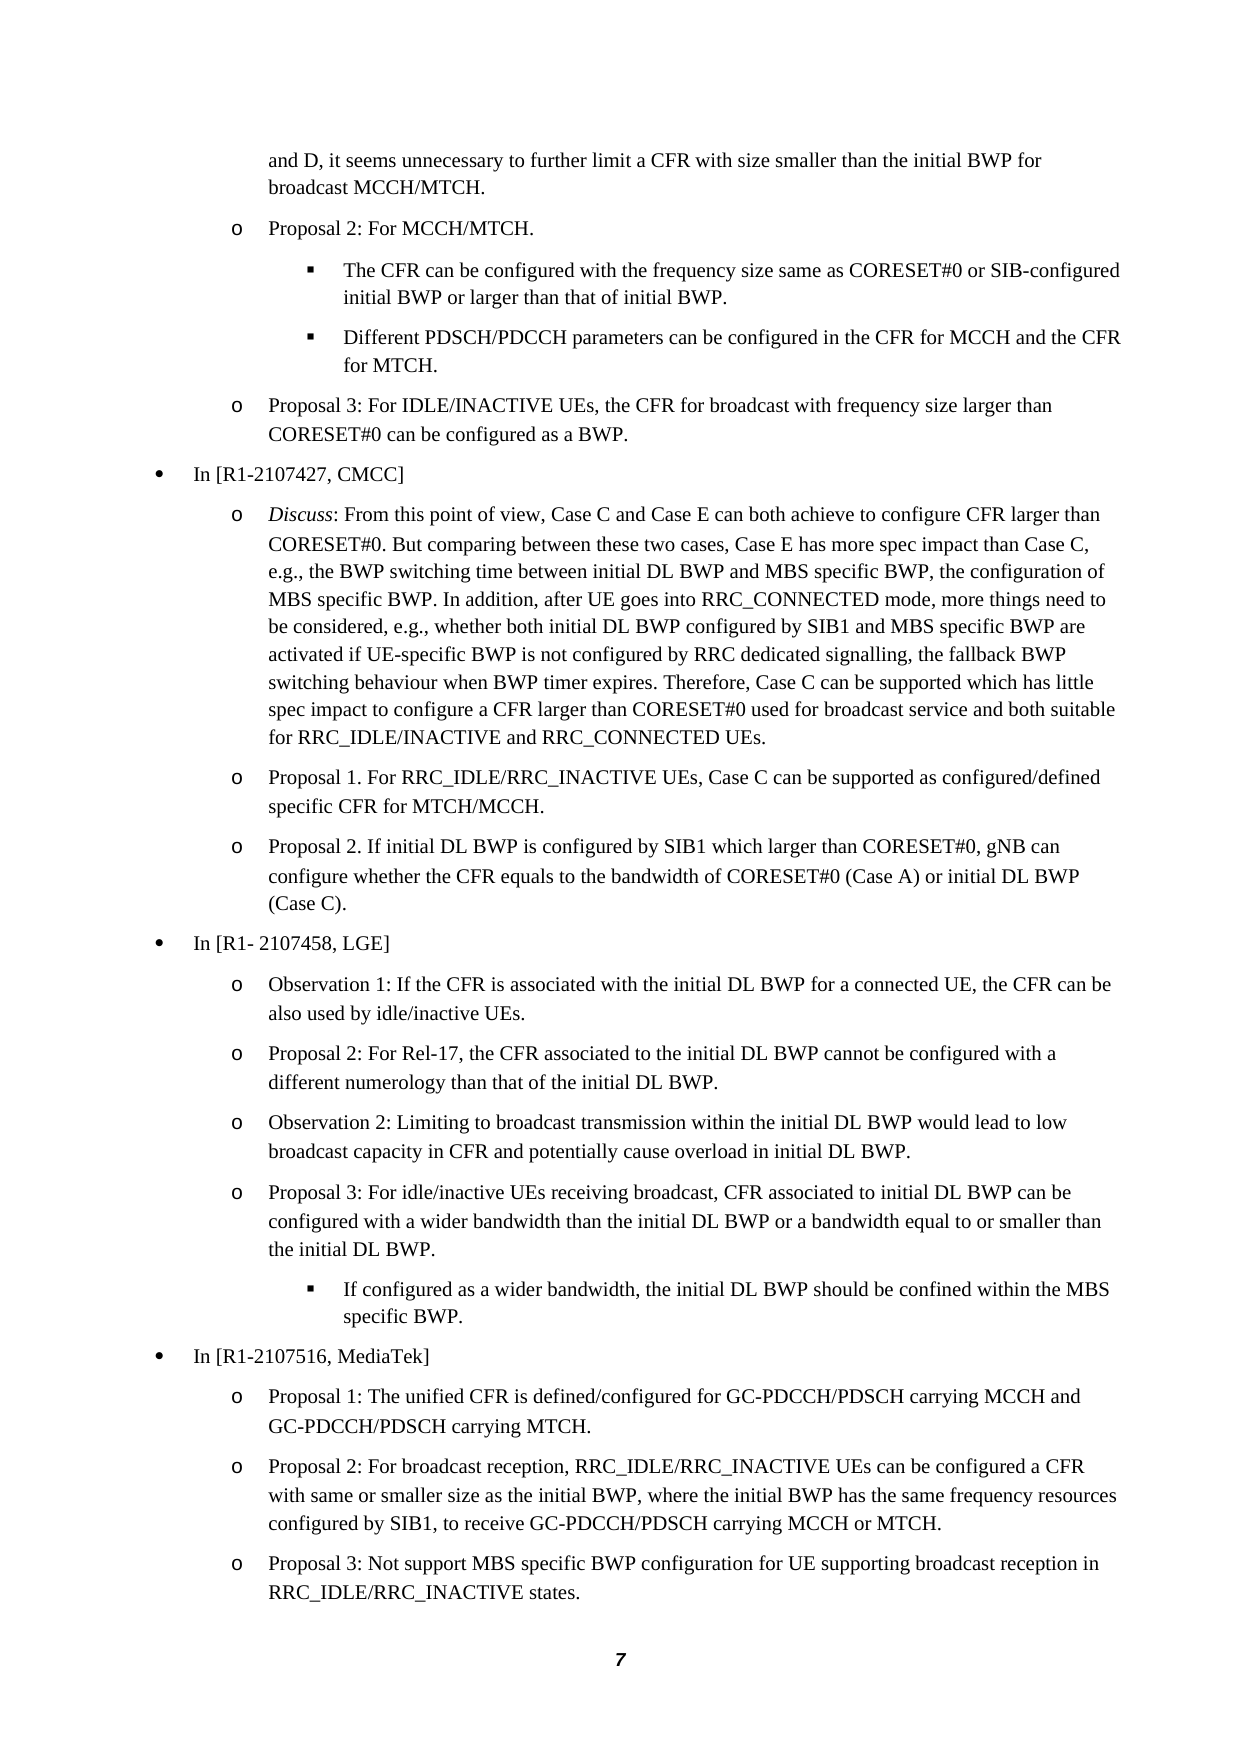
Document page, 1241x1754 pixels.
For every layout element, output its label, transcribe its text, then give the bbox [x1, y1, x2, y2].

list Proposal 2: For Rel-17, the CFR associated to the initial DL BWP cannot be configured with a different numerology than that of the initial DL BWP. [231, 1041, 1122, 1094]
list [231, 148, 1122, 199]
list In [R1- 2107458, LGE] [156, 931, 1122, 955]
list Different PDSCH/PDCCH parameters can be configured in the CFR for MCCH and the CFR for MTCH. [306, 325, 1122, 377]
list In [R1-2107427, CMCC] [156, 462, 1122, 486]
list Observation 2: Limiting to broadcast transmission within the initial DL BWP would lead to low broadcast capacity in CFR and potentially cause overload in initial DL BWP. [231, 1110, 1122, 1163]
list Proposal 2. If initial DL BWP is configured by SIB1 which larger than CORESET#0, gNB can configure whether the CFR equals to the bandwidth of CORESET#0 (Case A) or initial DL BWP (Case C). [231, 834, 1122, 915]
list Proposal 3: Not support MBS specific BWP configuration for UE supporting broadcast reception in RRC_IDLE/RRC_INACTIVE states. [231, 1551, 1122, 1604]
list Proposal 1. For RRC_IDLE/RRC_INACTIVE UEs, Case C can be supported as configured/defined specific CFR for MTCH/MCCH. [231, 765, 1122, 818]
list The CFR can be configured with the frequency size same as CORESET#0 or SIB-configured initial BWP or larger than that of initial BWP. [306, 257, 1122, 309]
list In [R1-2107516, MediaTek] [156, 1344, 1122, 1368]
list Observation 1: If the CFR is associated with the initial DL BWP for a connected UE, the CFR can be also used by idle/inactive UEs. [231, 971, 1122, 1025]
list Discuss: From this point of view, Case C and Case E can both achieve to configure CFR larger than CORESET#0. But comparing between these two cases, Case E has more spec impact than Case C, e.g., the BWP switching time between initial DL BWP and MBS specific BWP, the configuration of MBS specific BWP. In addition, after UE goes into RRC_CONNECTED mode, more things need to be considered, e.g., whether both initial DL BWP configured by SIB1 and MBS specific BWP are activated if UE-specific BWP is not configured by RRC dedicated signalling, the fallback BWP switching behaviour when BWP timer expires. Therefore, Case C can be supported which has little spec impact to configure a CFR larger than CORESET#0 used for broadcast service and both suitable for RRC_IDLE/INACTIVE and RRC_CONNECTED UEs. [231, 502, 1122, 749]
list Proposal 2: For broadcast reception, RRC_IDLE/RRC_INACTIVE UEs can be configured a CFR with same or smaller size as the initial BWP, where the initial BWP has the same frequency resources configured by SIB1, to receive GC-PDCCH/PDSCH carrying MCCH or MTCH. [231, 1454, 1122, 1535]
list Proposal 3: For IDLE/INACTIVE UEs, the CFR for broadcast with frequency size larger than CORESET#0 can be configured as a BWP. [231, 393, 1122, 446]
list Proposal 1: The unified CFR is defined/configured for GC-PDCCH/PDSCH carrying MCCH and GC-PDCCH/PDSCH carrying MTCH. [231, 1384, 1122, 1438]
list Proposal 3: For idle/inactive UEs receiving broadcast, CFR associated to initial DL BWP can be configured with a wider bandwidth than the initial DL BWP or a bandwidth equal to or smaller than the initial DL BWP. [231, 1179, 1122, 1261]
list Proposal 2: For MCCH/MTCH. [231, 215, 1122, 241]
list If configured as a wider bandwidth, the initial DL BWP should be confined within the MBS specific BWP. [306, 1277, 1122, 1328]
